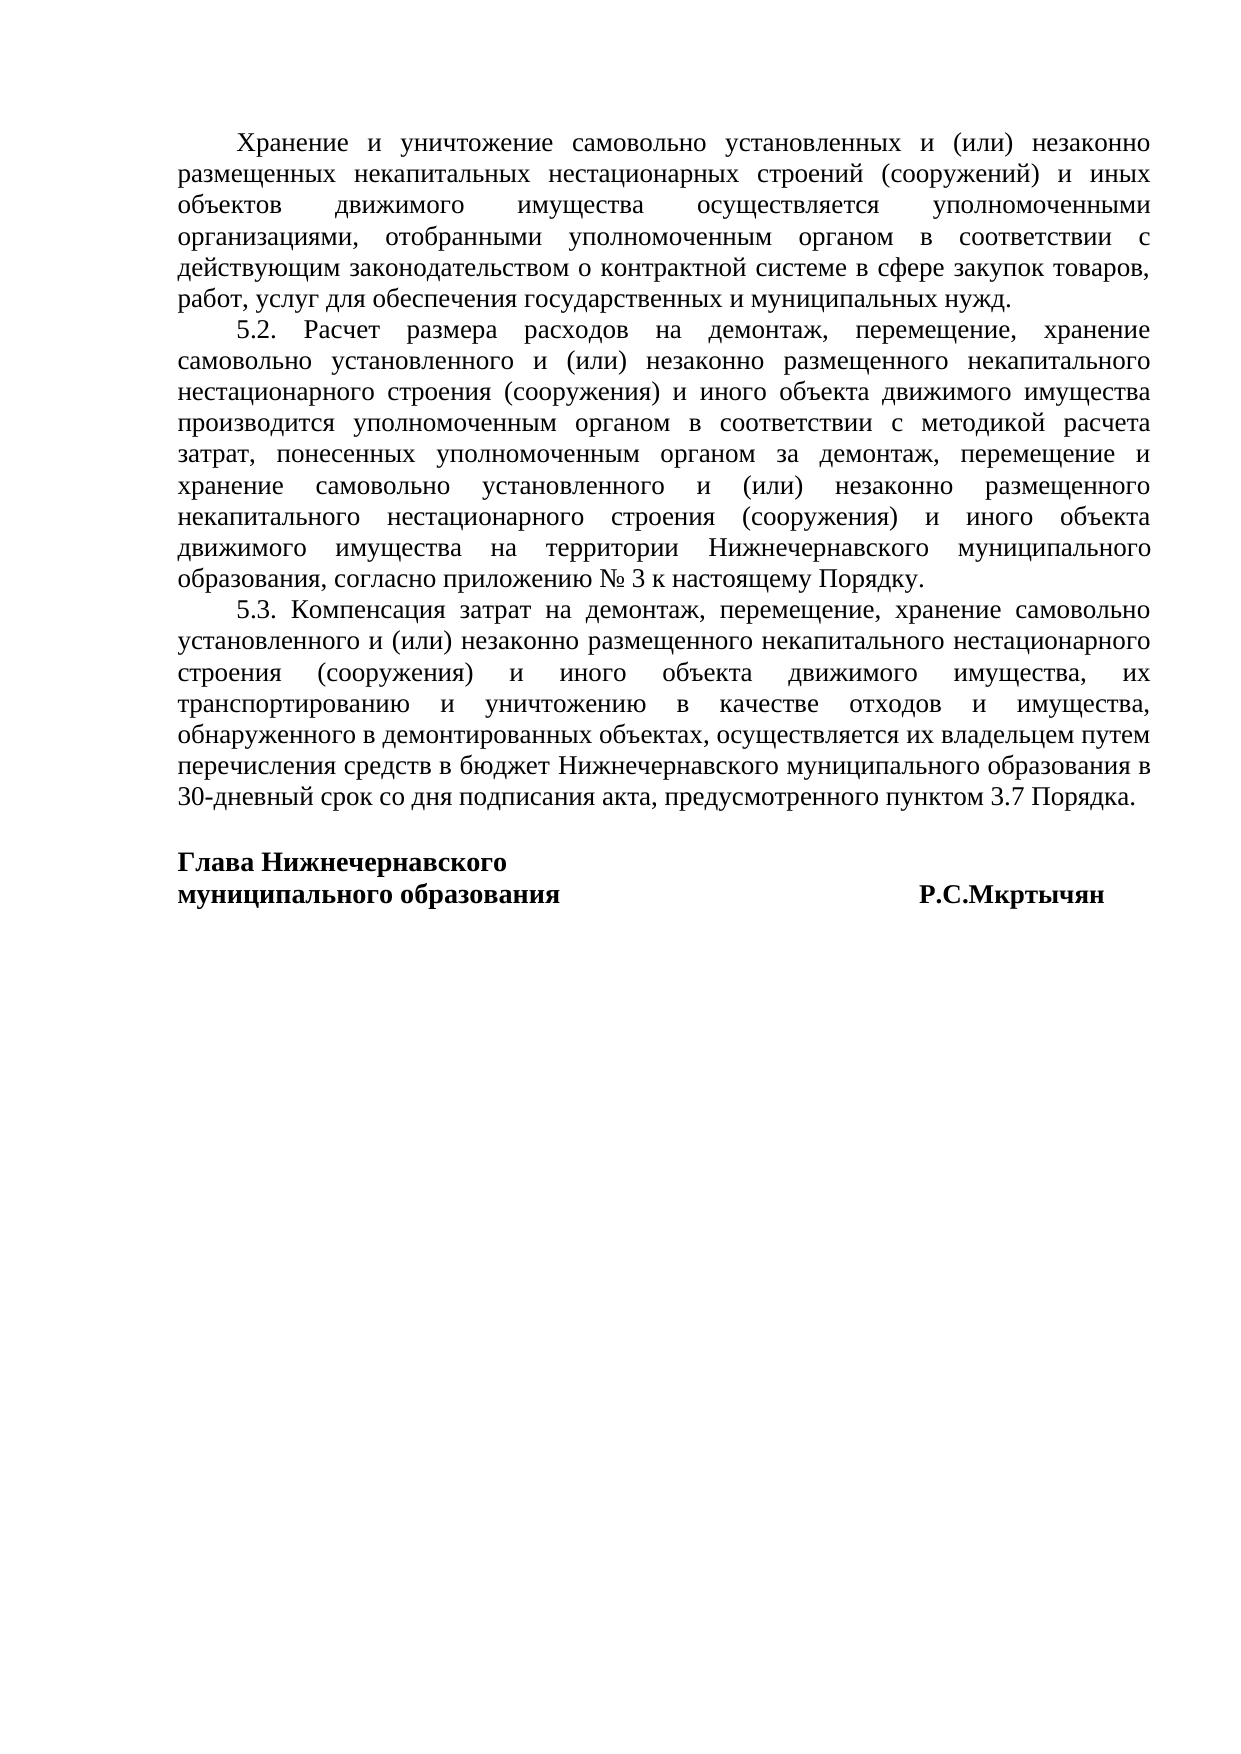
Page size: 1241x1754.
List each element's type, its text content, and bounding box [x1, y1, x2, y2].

text Глава Нижнечернавского [177, 845, 1152, 877]
text муниципального образования Р.С.Мкртычян [177, 877, 1152, 910]
text Хранение и уничтожение самовольно установленных и (или) незаконно размещенных некапитальных нестационарных строений (сооружений) и иных объектов движимого имущества осуществляется уполномоченными организациями, отобранными уполномоченным органом в соответствии с действующим законодательством о контрактной системе в сфере закупок товаров, работ, услуг для обеспечения государственных и муниципальных нужд. [177, 126, 1152, 313]
text 5.3. Компенсация затрат на демонтаж, перемещение, хранение самовольно установленного и (или) незаконно размещенного некапитального нестационарного строения (сооружения) и иного объекта движимого имущества, их транспортированию и уничтожению в качестве отходов и имущества, обнаруженного в демонтированных объектах, осуществляется их владельцем путем перечисления средств в бюджет Нижнечернавского муниципального образования в 30-дневный срок со дня подписания акта, предусмотренного пунктом 3.7 Порядка. [177, 593, 1152, 811]
text 5.2. Расчет размера расходов на демонтаж, перемещение, хранение самовольно установленного и (или) незаконно размещенного некапитального нестационарного строения (сооружения) и иного объекта движимого имущества производится уполномоченным органом в соответствии с методикой расчета затрат, понесенных уполномоченным органом за демонтаж, перемещение и хранение самовольно установленного и (или) незаконно размещенного некапитального нестационарного строения (сооружения) и иного объекта движимого имущества на территории Нижнечернавского муниципального образования, согласно приложению № 3 к настоящему Порядку. [177, 313, 1152, 593]
